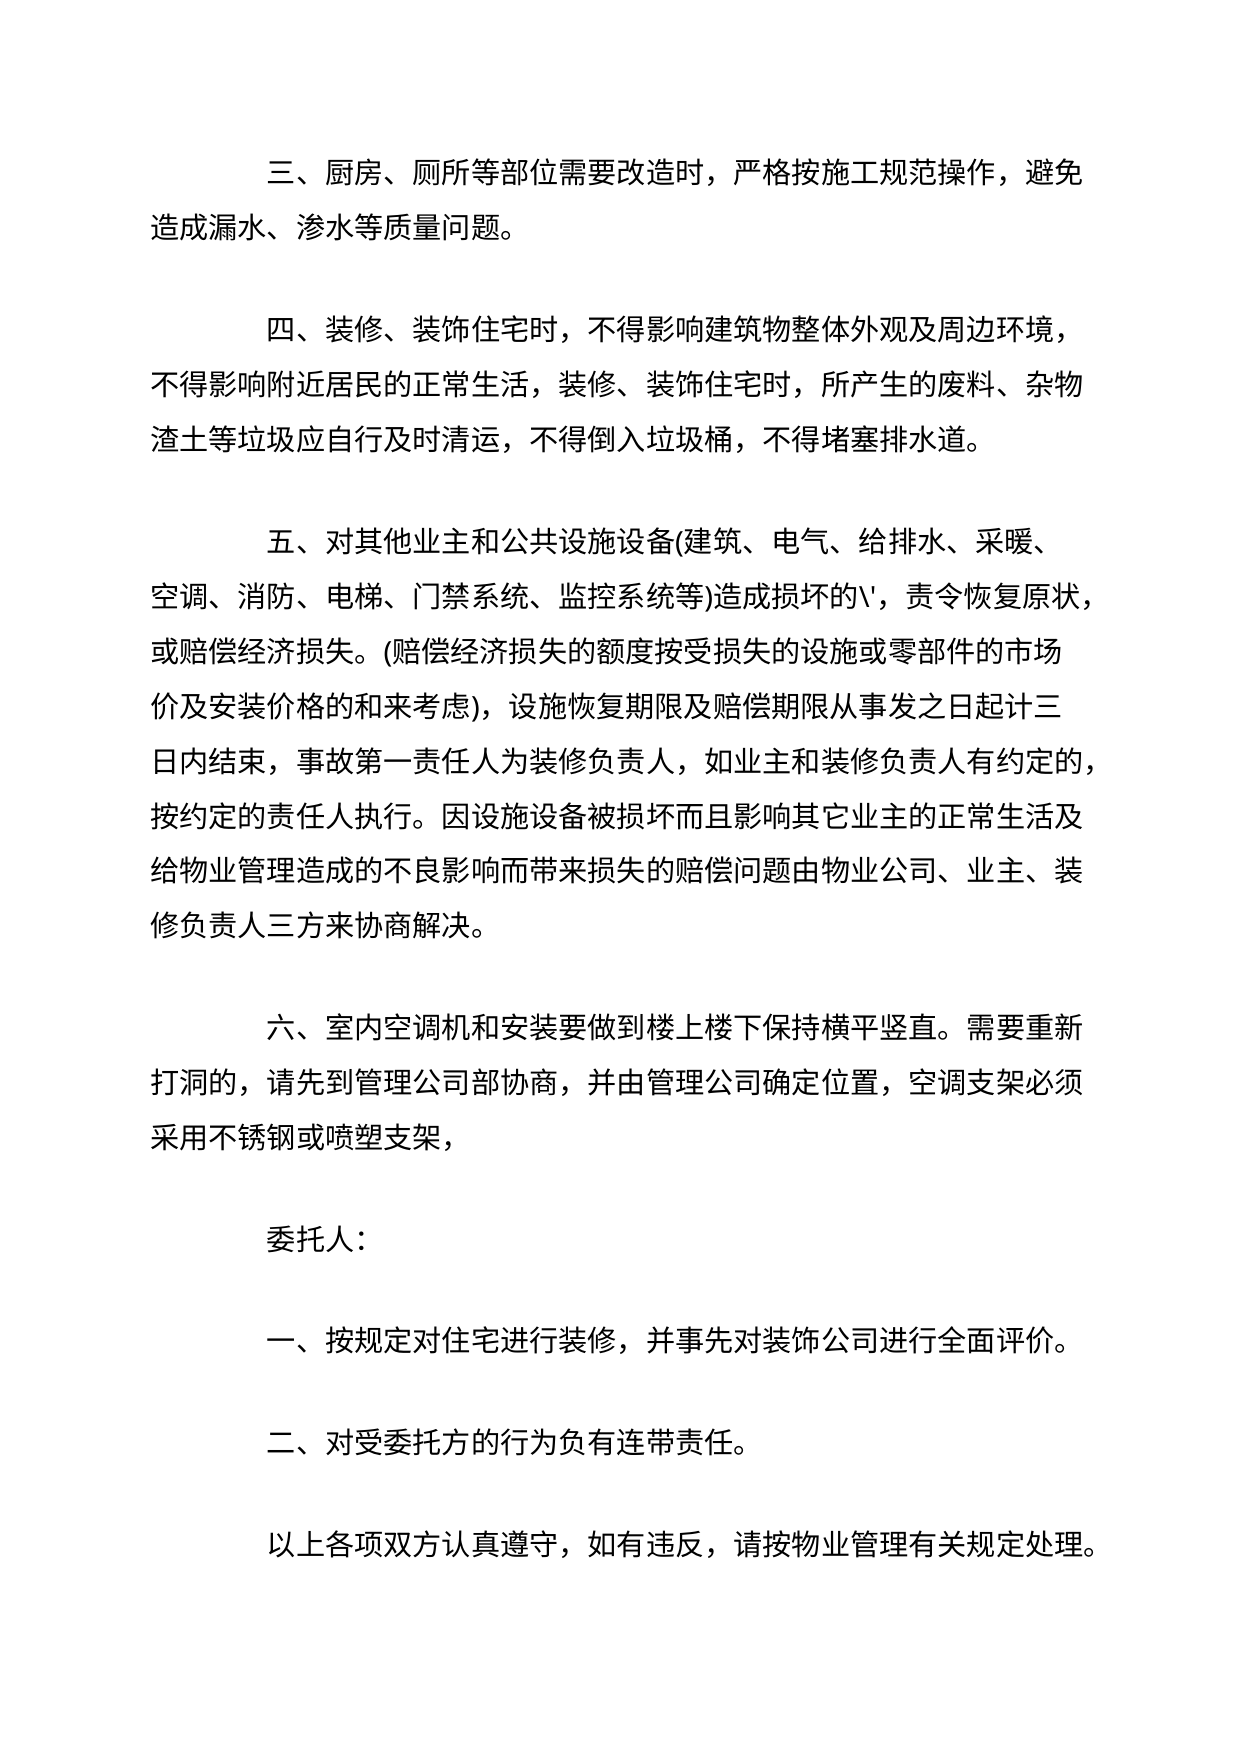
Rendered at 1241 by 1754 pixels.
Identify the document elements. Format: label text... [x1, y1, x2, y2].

text 五、对其他业主和公共设施设备(建筑、电气、给排水、采暖、空调、消防、电梯、门禁系统、监控系统等)造成损坏的\'，责令恢复原状，或赔偿经济损失。(赔偿经济损失的额度按受损失的设施或零部件的市场价及安装价格的和来考虑)，设施恢复期限及赔偿期限从事发之日起计三日内结束，事故第一责任人为装修负责人，如业主和装修负责人有约定的，按约定的责任人执行。因设施设备被损坏而且影响其它业主的正常生活及给物业管理造成的不良影响而带来损失的赔偿问题由物业公司、业主、装修负责人三方来协商解决。 [150, 518, 1090, 945]
text 委托人： [150, 1216, 1090, 1258]
text 二、对受委托方的行为负有连带责任。 [150, 1420, 1090, 1462]
text 四、装修、装饰住宅时，不得影响建筑物整体外观及周边环境，不得影响附近居民的正常生活，装修、装饰住宅时，所产生的废料、杂物渣土等垃圾应自行及时清运，不得倒入垃圾桶，不得堵塞排水道。 [150, 307, 1090, 459]
text 六、室内空调机和安装要做到楼上楼下保持横平竖直。需要重新打洞的，请先到管理公司部协商，并由管理公司确定位置，空调支架必须采用不锈钢或喷塑支架， [150, 1005, 1090, 1157]
text 三、厨房、厕所等部位需要改造时，严格按施工规范操作，避免造成漏水、渗水等质量问题。 [150, 150, 1090, 247]
text 以上各项双方认真遵守，如有违反，请按物业管理有关规定处理。 [150, 1522, 1090, 1564]
text 一、按规定对住宅进行装修，并事先对装饰公司进行全面评价。 [150, 1318, 1090, 1360]
